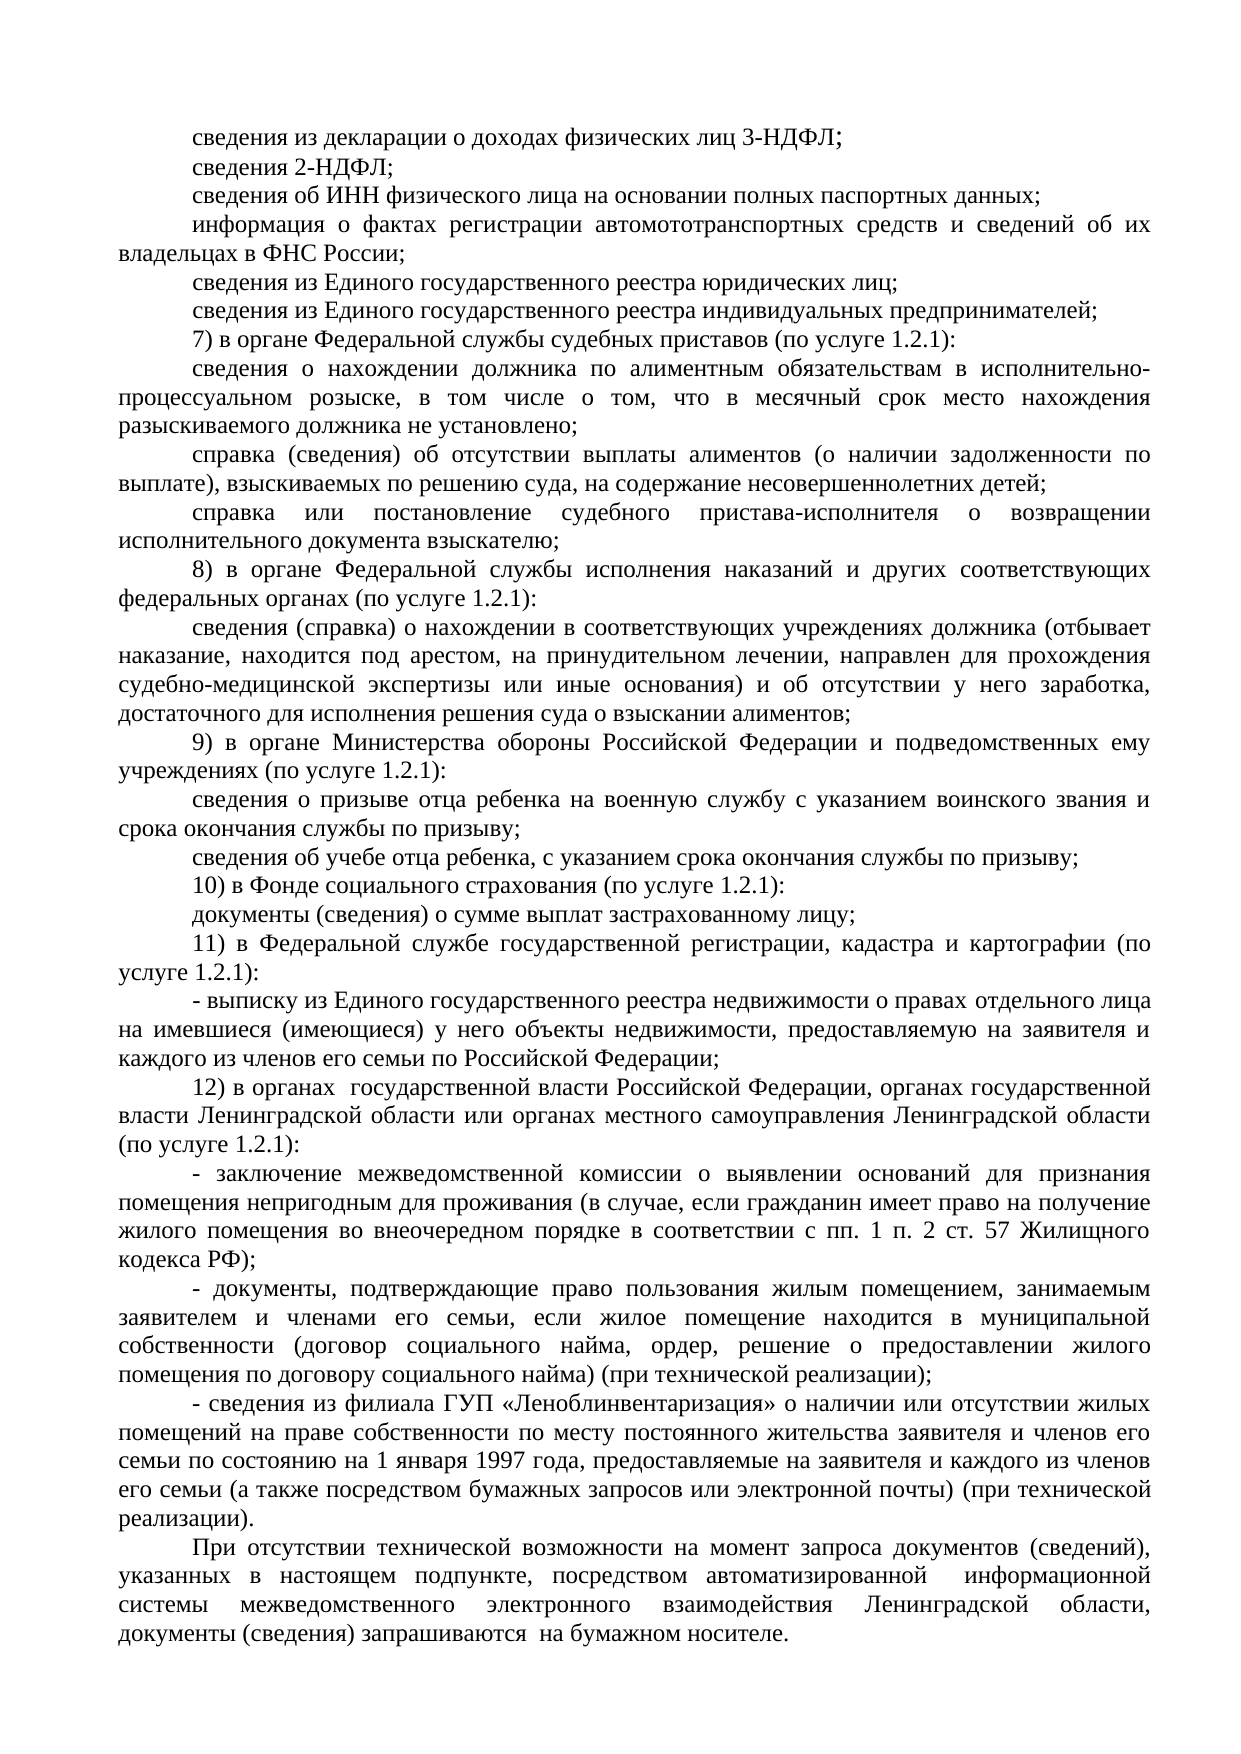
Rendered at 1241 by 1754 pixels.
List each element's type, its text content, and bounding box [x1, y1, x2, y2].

text сведения из декларации о доходах физических лиц 3-НДФЛ; [118, 118, 1152, 152]
text - сведения из филиала ГУП «Леноблинвентаризация» о наличии или отсутствии жилых помещений на праве собственности по месту постоянного жительства заявителя и членов его семьи по состоянию на 1 января 1997 года, предоставляемые на заявителя и каждого из членов его семьи (а также посредством бумажных запросов или электронной почты) (при технической реализации). [118, 1388, 1152, 1532]
text сведения об ИНН физического лица на основании полных паспортных данных; [118, 180, 1152, 209]
text справка (сведения) об отсутствии выплаты алиментов (о наличии задолженности по выплате), взыскиваемых по решению суда, на содержание несовершеннолетних детей; [118, 439, 1152, 497]
text 11) в Федеральной службе государственной регистрации, кадастра и картографии (по услуге 1.2.1): [118, 928, 1152, 985]
text При отсутствии технической возможности на момент запроса документов (сведений), указанных в настоящем подпункте, посредством автоматизированной информационной системы межведомственного электронного взаимодействия Ленинградской области, документы (сведения) запрашиваются на бумажном носителе. [118, 1532, 1152, 1647]
text 9) в органе Министерства обороны Российской Федерации и подведомственных ему учреждениях (по услуге 1.2.1): [118, 727, 1152, 784]
text сведения (справка) о нахождении в соответствующих учреждениях должника (отбывает наказание, находится под арестом, на принудительном лечении, направлен для прохождения судебно-медицинской экспертизы или иные основания) и об отсутствии у него заработка, достаточного для исполнения решения суда о взыскании алиментов; [118, 612, 1152, 727]
text сведения о призыве отца ребенка на военную службу с указанием воинского звания и срока окончания службы по призыву; [118, 784, 1152, 842]
text 8) в органе Федеральной службы исполнения наказаний и других соответствующих федеральных органах (по услуге 1.2.1): [118, 554, 1152, 612]
text 10) в Фонде социального страхования (по услуге 1.2.1): [118, 870, 1152, 899]
text документы (сведения) о сумме выплат застрахованному лицу; [118, 899, 1152, 928]
text справка или постановление судебного пристава-исполнителя о возвращении исполнительного документа взыскателю; [118, 497, 1152, 554]
text - выписку из Единого государственного реестра недвижимости о правах отдельного лица на имевшиеся (имеющиеся) у него объекты недвижимости, предоставляемую на заявителя и каждого из членов его семьи по Российской Федерации; [118, 985, 1152, 1072]
text - заключение межведомственной комиссии о выявлении оснований для признания помещения непригодным для проживания (в случае, если гражданин имеет право на получение жилого помещения во внеочередном порядке в соответствии с пп. 1 п. 2 ст. 57 Жилищного кодекса РФ); [118, 1158, 1152, 1273]
text сведения из Единого государственного реестра индивидуальных предпринимателей; [118, 295, 1152, 324]
text 7) в органе Федеральной службы судебных приставов (по услуге 1.2.1): [118, 324, 1152, 353]
text информация о фактах регистрации автомототранспортных средств и сведений об их владельцах в ФНС России; [118, 209, 1152, 267]
text 12) в органах государственной власти Российской Федерации, органах государственной власти Ленинградской области или органах местного самоуправления Ленинградской области (по услуге 1.2.1): [118, 1072, 1152, 1158]
text сведения об учебе отца ребенка, с указанием срока окончания службы по призыву; [118, 842, 1152, 870]
text сведения о нахождении должника по алиментным обязательствам в исполнительно-процессуальном розыске, в том числе о том, что в месячный срок место нахождения разыскиваемого должника не установлено; [118, 353, 1152, 439]
text - документы, подтверждающие право пользования жилым помещением, занимаемым заявителем и членами его семьи, если жилое помещение находится в муниципальной собственности (договор социального найма, ордер, решение о предоставлении жилого помещения по договору социального найма) (при технической реализации); [118, 1273, 1152, 1388]
text сведения из Единого государственного реестра юридических лиц; [118, 267, 1152, 295]
text сведения 2-НДФЛ; [118, 152, 1152, 180]
